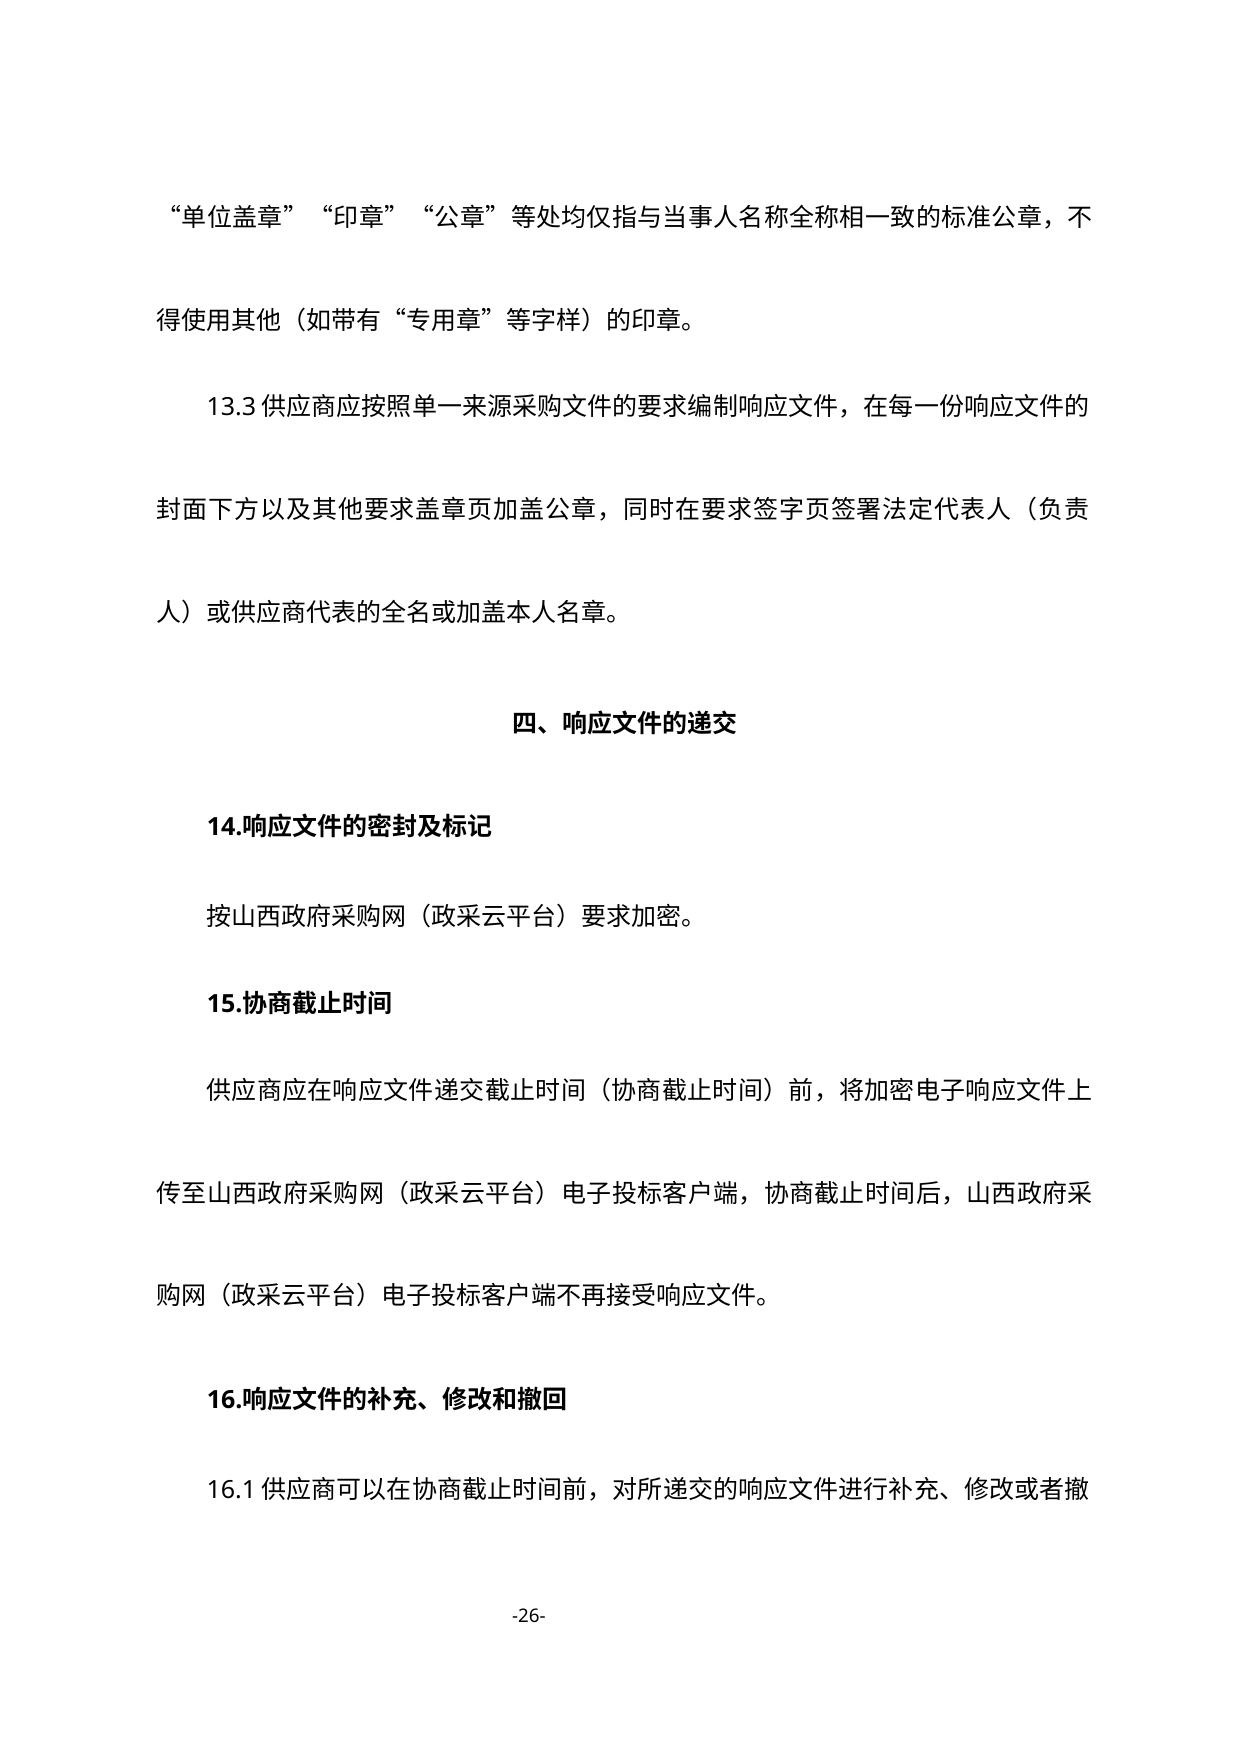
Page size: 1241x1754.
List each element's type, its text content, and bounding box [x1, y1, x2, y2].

text 14.响应文件的密封及标记 [156, 791, 1093, 859]
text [156, 181, 1093, 353]
subtitle 四、响应文件的递交 [156, 687, 1093, 756]
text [156, 1453, 1093, 1522]
subtitle 16.响应文件的补充、修改和撤回 [156, 1363, 1093, 1432]
text 13.3供应商应按照单一来源采购文件的要求编制响应文件，在每一份响应文件的封面下方以及其他要求盖章页加盖公章，同时在要求签字页签署法定代表人（负责人）或供应商代表的全名或加盖本人名章。 [156, 371, 1093, 645]
text 按山西政府采购网（政采云平台）要求加密。 [156, 881, 1093, 949]
text 15.协商截止时间 [156, 967, 1093, 1036]
text 供应商应在响应文件递交截止时间（协商截止时间）前，将加密电子响应文件上传至山西政府采购网（政采云平台）电子投标客户端，协商截止时间后，山西政府采购网（政采云平台）电子投标客户端不再接受响应文件。 [156, 1054, 1093, 1328]
